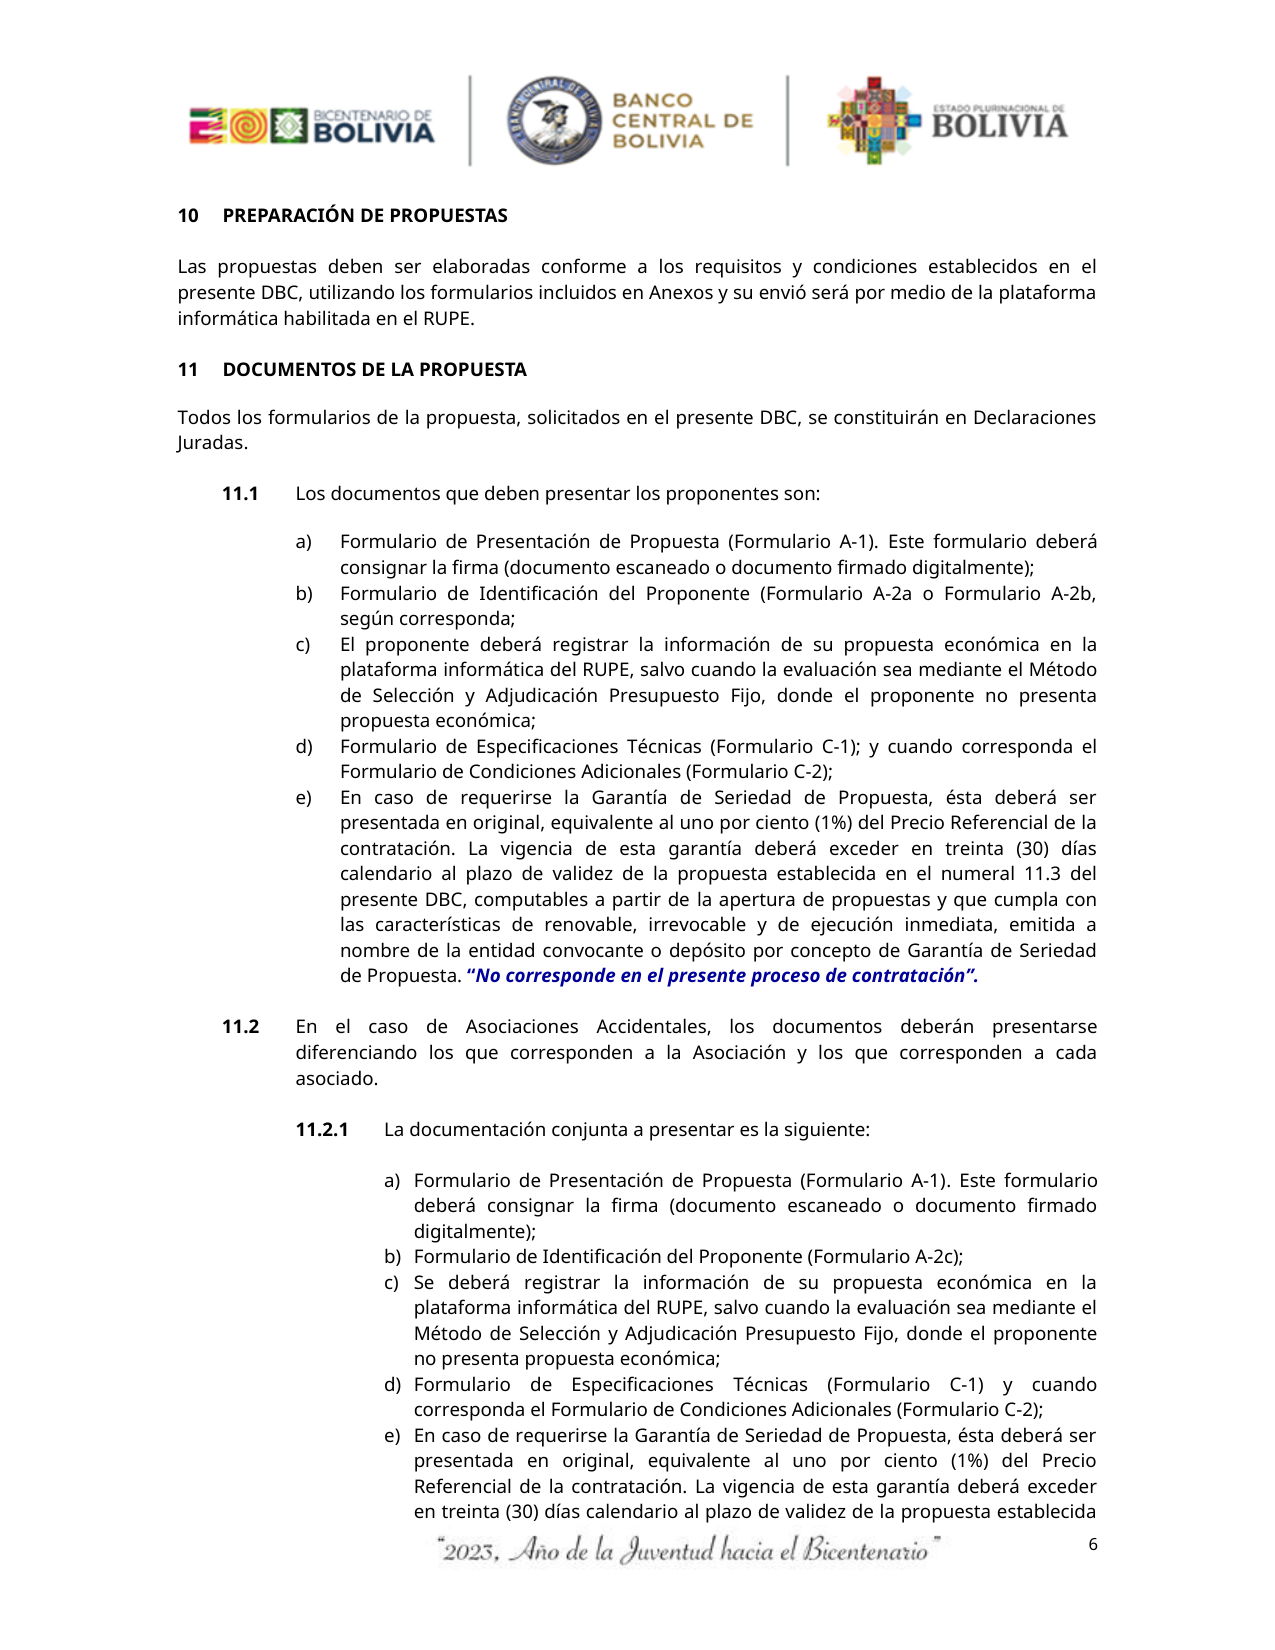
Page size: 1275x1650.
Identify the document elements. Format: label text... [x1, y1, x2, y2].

list Formulario de Identificación del Proponente (Formulario A-2a o Formulario A-2b, según corresponda; [295, 580, 1098, 631]
list Formulario de Especificaciones Técnicas (Formulario C-1) y cuando corresponda el Formulario de Condiciones Adicionales (Formulario C-2); [384, 1371, 1098, 1422]
list Formulario de Identificación del Proponente (Formulario A-2c); [384, 1243, 1098, 1269]
list Formulario de Presentación de Propuesta (Formulario A-1). Este formulario deberá consignar la firma (documento escaneado o documento firmado digitalmente); [295, 529, 1098, 580]
text Las propuestas deben ser elaboradas conforme a los requisitos y condiciones establecidos en el presente DBC, utilizando los formularios incluidos en Anexos y su envió será por medio de la plataforma informática habilitada en el RUPE. [177, 254, 1098, 330]
list El proponente deberá registrar la información de su propuesta económica en la plataforma informática del RUPE, salvo cuando la evaluación sea mediante el Método de Selección y Adjudicación Presupuesto Fijo, donde el proponente no presenta propuesta económica; [295, 631, 1098, 733]
list Los documentos que deben presentar los proponentes son: [222, 481, 1098, 506]
list La documentación conjunta a presentar es la siguiente: [295, 1116, 1098, 1141]
list Formulario de Especificaciones Técnicas (Formulario C-1); y cuando corresponda el Formulario de Condiciones Adicionales (Formulario C-2); [295, 733, 1098, 784]
list Formulario de Presentación de Propuesta (Formulario A-1). Este formulario deberá consignar la firma (documento escaneado o documento firmado digitalmente); [384, 1167, 1098, 1243]
title PREPARACIÓN DE PROPUESTAS [177, 203, 1098, 228]
list En el caso de Asociaciones Accidentales, los documentos deberán presentarse diferenciando los que corresponden a la Asociación y los que corresponden a cada asociado. [222, 1014, 1098, 1090]
list En caso de requerirse la Garantía de Seriedad de Propuesta, ésta deberá ser presentada en original, equivalente al uno por ciento (1%) del Precio Referencial de la contratación. La vigencia de esta garantía deberá exceder en treinta (30) días calendario al plazo de validez de la propuesta establecida en el numeral 11.3 del presente DBC, computables a partir de la apertura de propuestas y que cumpla con las características de renovable, irrevocable y de ejecución inmediata, emitida a nombre de la entidad convocante o depósito por concepto de Garantía de Seriedad de Propuesta. “No corresponde en el presente proceso de contratación”. [295, 784, 1098, 988]
list Se deberá registrar la información de su propuesta económica en la plataforma informática del RUPE, salvo cuando la evaluación sea mediante el Método de Selección y Adjudicación Presupuesto Fijo, donde el proponente no presenta propuesta económica; [384, 1269, 1098, 1371]
picture [420, 1525, 955, 1584]
picture [171, 25, 1092, 169]
title DOCUMENTOS DE LA PROPUESTA [177, 356, 1098, 381]
text Todos los formularios de la propuesta, solicitados en el presente DBC, se constituirán en Declaraciones Juradas. [177, 404, 1098, 455]
